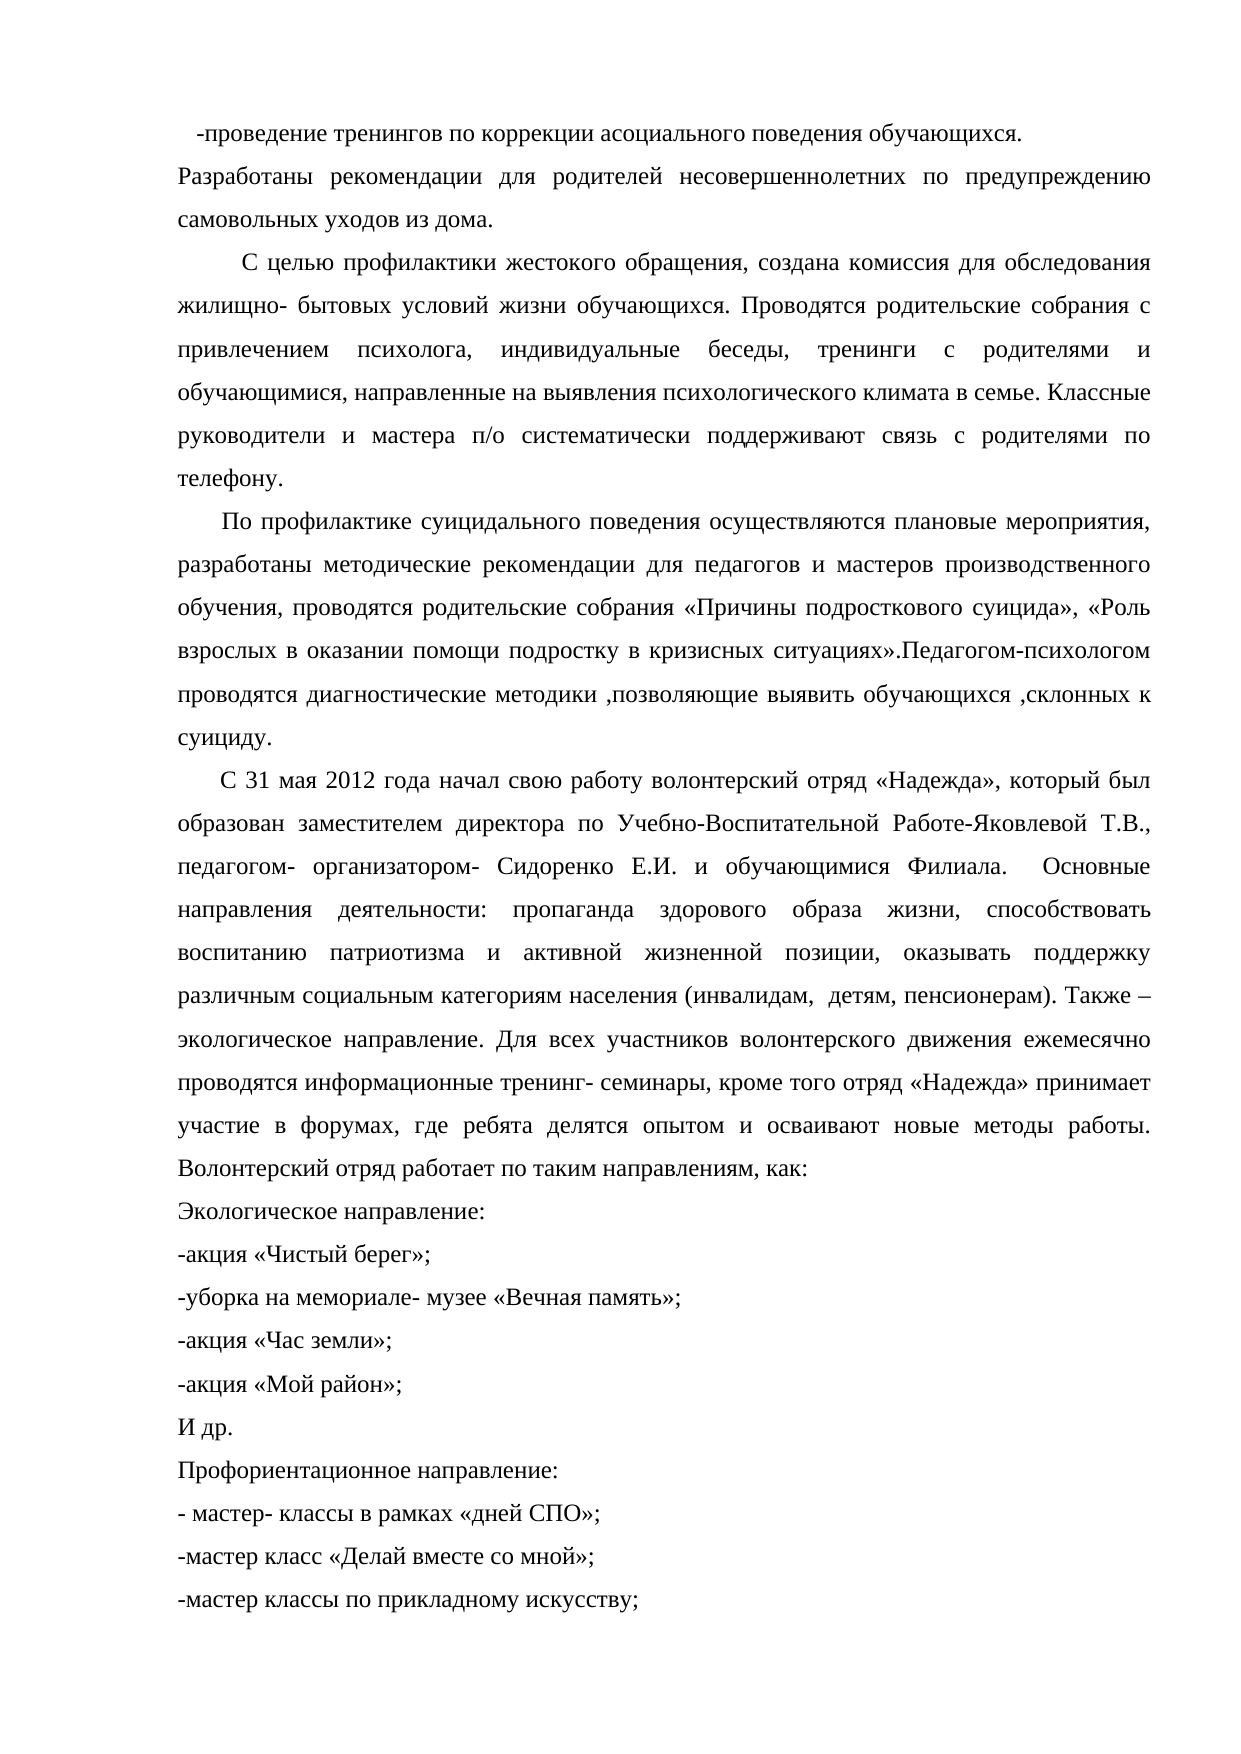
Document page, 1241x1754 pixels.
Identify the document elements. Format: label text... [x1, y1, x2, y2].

text -акция «Час земли»; [177, 1326, 1152, 1354]
text -мастер класс «Делай вместе со мной»; [177, 1541, 1152, 1570]
text -мастер классы по прикладному искусству; [177, 1584, 1152, 1613]
text Профориентационное направление: [177, 1455, 1152, 1484]
text -акция «Мой район»; [177, 1369, 1152, 1397]
text -проведение тренингов по коррекции асоциального поведения обучающихся. [177, 118, 1152, 147]
text -уборка на мемориале- музее «Вечная память»; [177, 1282, 1152, 1311]
text -акция «Чистый берег»; [177, 1239, 1152, 1268]
text И др. [177, 1412, 1152, 1441]
text С 31 мая 2012 года начал свою работу волонтерский отряд «Надежда», который был образован заместителем директора по Учебно-Воспитательной Работе-Яковлевой Т.В., педагогом- организатором- Сидоренко Е.И. и обучающимися Филиала. Основные направления деятельности: пропаганда здорового образа жизни, способствовать воспитанию патриотизма и активной жизненной позиции, оказывать поддержку различным социальным категориям населения (инвалидам, детям, пенсионерам). Также –экологическое направление. Для всех участников волонтерского движения ежемесячно проводятся информационные тренинг- семинары, кроме того отряд «Надежда» принимает участие в форумах, где ребята делятся опытом и осваивают новые методы работы. Волонтерский отряд работает по таким направлениям, как: [177, 765, 1152, 1182]
text По профилактике суицидального поведения осуществляются плановые мероприятия, разработаны методические рекомендации для педагогов и мастеров производственного обучения, проводятся родительские собрания «Причины подросткового суицида», «Роль взрослых в оказании помощи подростку в кризисных ситуациях».Педагогом-психологом проводятся диагностические методики ,позволяющие выявить обучающихся ,склонных к суициду. [177, 506, 1152, 751]
text Разработаны рекомендации для родителей несовершеннолетних по предупреждению самовольных уходов из дома. [177, 161, 1152, 233]
text Экологическое направление: [177, 1196, 1152, 1225]
text С целью профилактики жестокого обращения, создана комиссия для обследования жилищно- бытовых условий жизни обучающихся. Проводятся родительские собрания с привлечением психолога, индивидуальные беседы, тренинги с родителями и обучающимися, направленные на выявления психологического климата в семье. Классные руководители и мастера п/о систематически поддерживают связь с родителями по телефону. [177, 247, 1152, 492]
text - мастер- классы в рамках «дней СПО»; [177, 1498, 1152, 1527]
